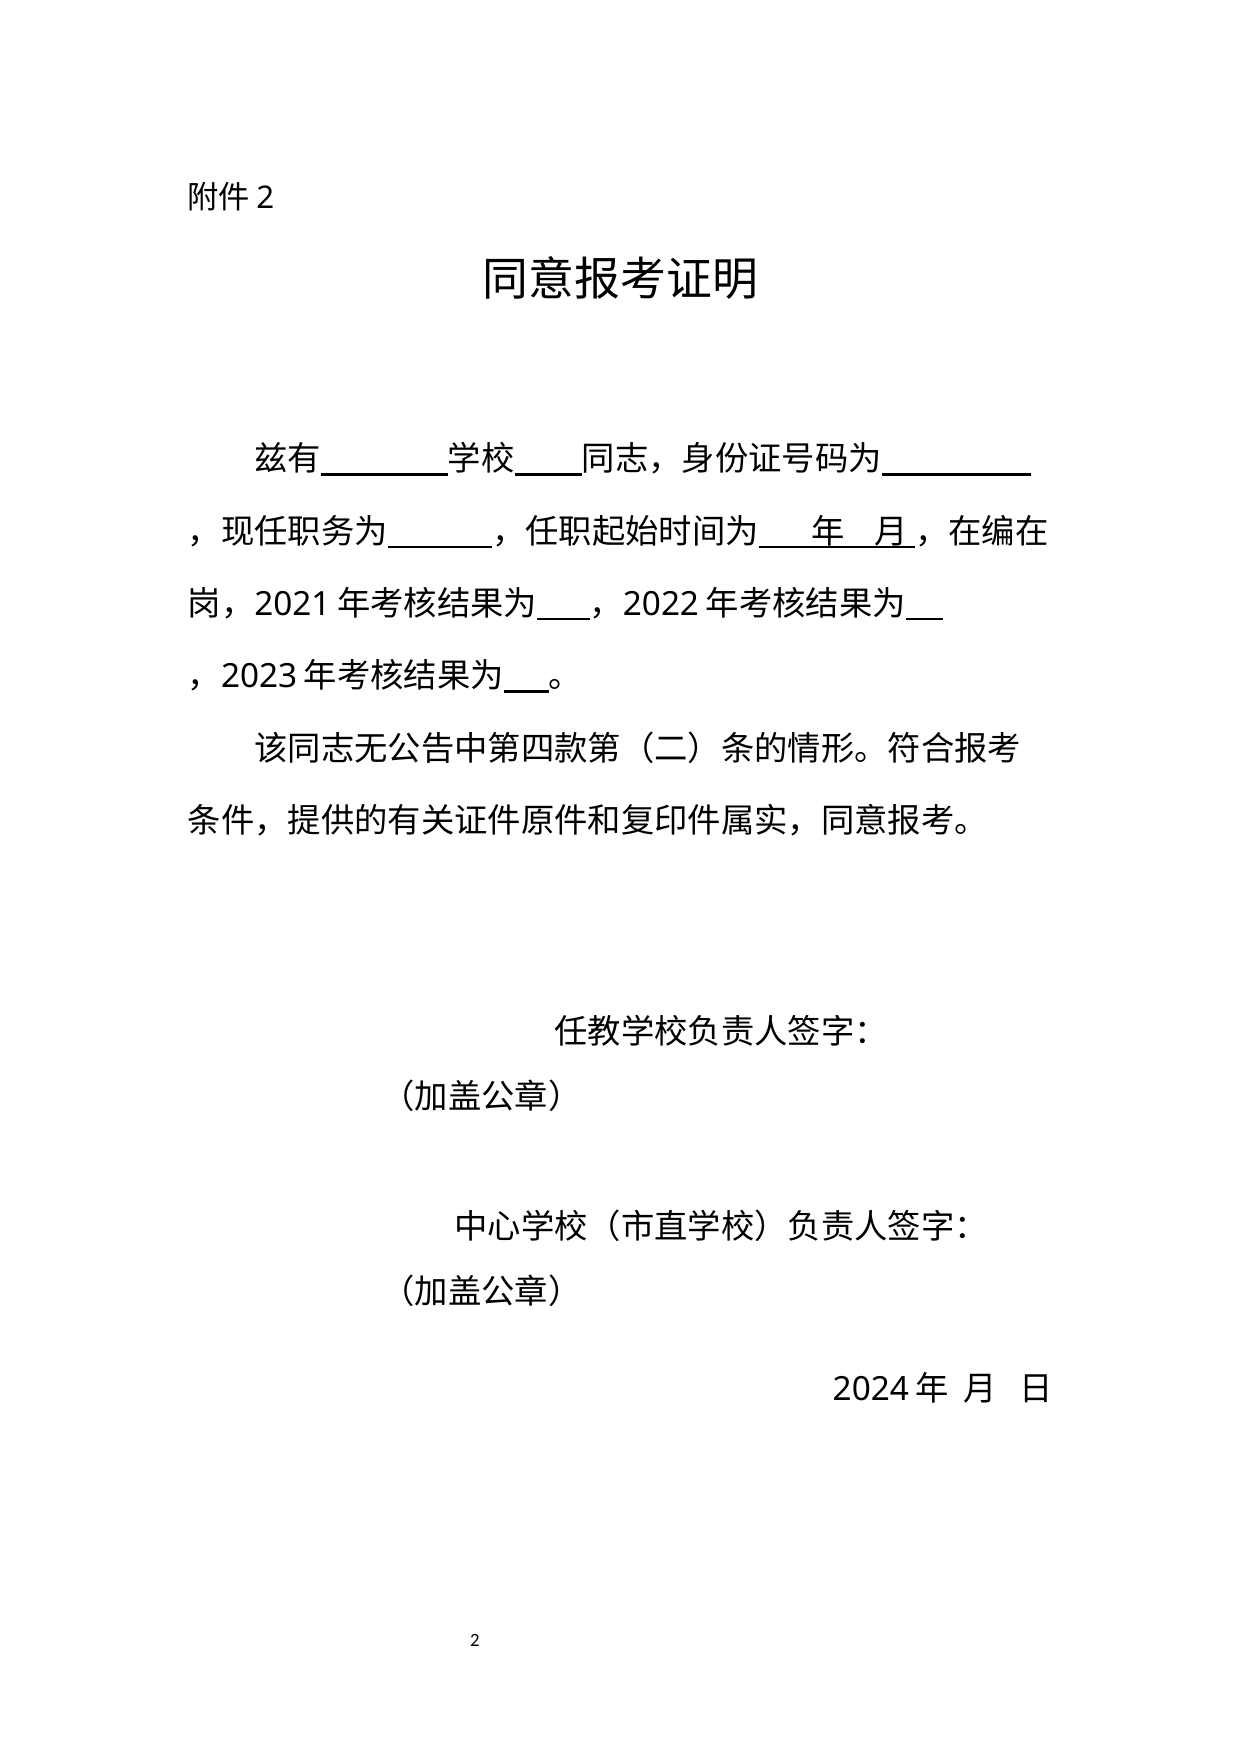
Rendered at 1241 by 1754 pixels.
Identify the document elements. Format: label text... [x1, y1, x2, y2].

text 附件2 [187, 162, 1053, 227]
text 兹有 学校 同志，身份证号码为 ，现任职务为 ，任职起始时间为 年 月 ，在编在岗，2021年考核结果为 ，2022年考核结果为 ，2023年考核结果为 。 [187, 432, 1053, 698]
text 任教学校负责人签字： [187, 996, 1053, 1061]
text （加盖公章） [164, 1256, 1053, 1321]
text 中心学校（市直学校）负责人签字： [187, 1191, 1053, 1256]
text 2024年 月 日 [187, 1354, 1053, 1419]
text 该同志无公告中第四款第（二）条的情形。符合报考条件，提供的有关证件原件和复印件属实，同意报考。 [187, 722, 1053, 842]
text （加盖公章） [164, 1061, 1053, 1126]
text 同意报考证明 [187, 227, 1053, 324]
